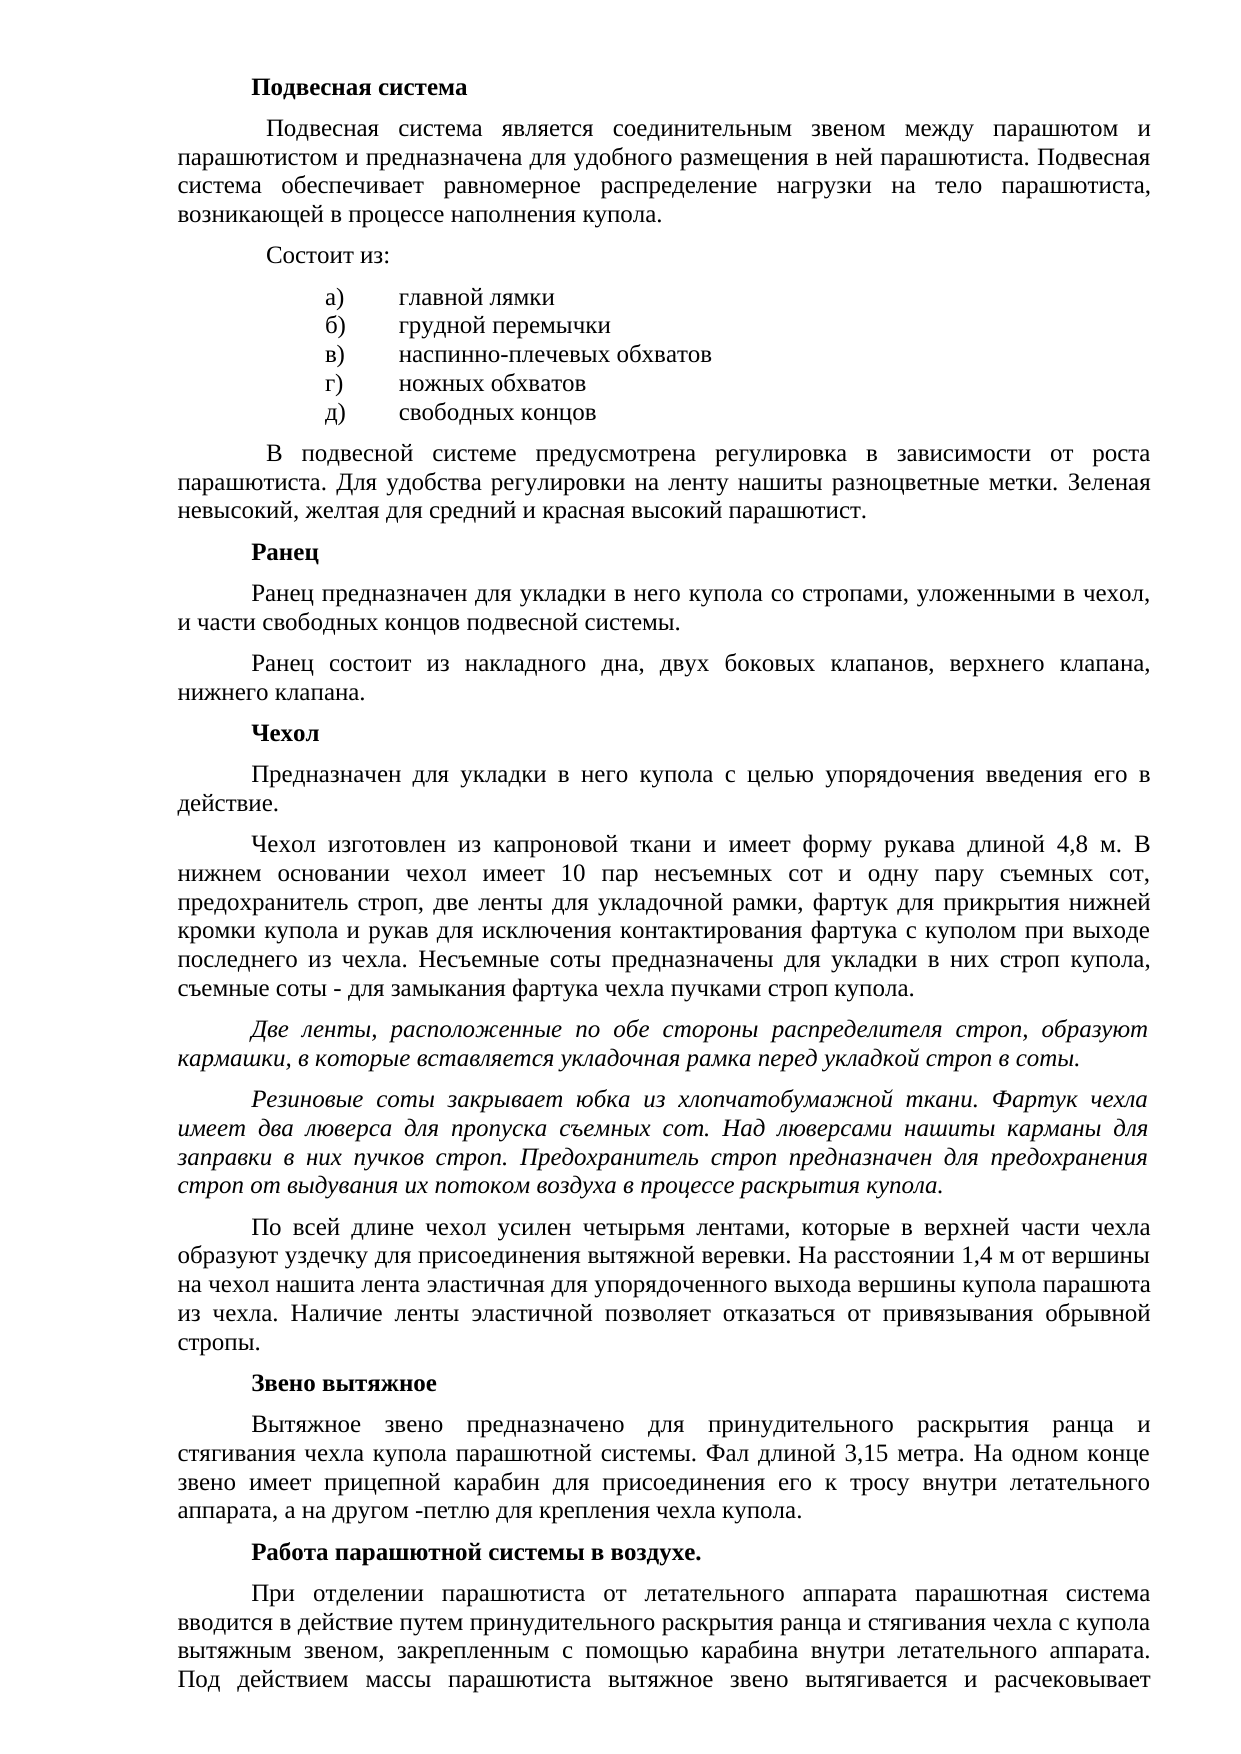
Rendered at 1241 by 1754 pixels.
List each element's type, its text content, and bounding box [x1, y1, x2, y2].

list наспинно-плечевых обхватов [252, 339, 1152, 368]
text Вытяжное звено предназначено для принудительного раскрытия ранца и стягивания чехла купола парашютной системы. Фал длиной 3,15 метра. На одном конце звено имеет прицепной карабин для присоединения его к тросу внутри летательного аппарата, а на другом -петлю для крепления чехла купола. [177, 1409, 1152, 1524]
text В подвесной системе предусмотрена регулировка в зависимости от роста парашютиста. Для удобства регулировки на ленту нашиты разноцветные метки. Зеленая невысокий, желтая для средний и красная высокий парашютист. [177, 438, 1152, 524]
list грудной перемычки [252, 310, 1152, 339]
text Подвесная система является соединительным звеном между парашютом и парашютистом и предназначена для удобного размещения в ней парашютиста. Подвесная система обеспечивает равномерное распределение нагрузки на тело парашютиста, возникающей в процессе наполнения купола. [177, 113, 1152, 228]
list ножных обхватов [252, 368, 1152, 397]
text Резиновые соты закрывает юбка из хлопчатобумажной ткани. Фартук чехла имеет два люверса для пропуска съемных сот. Над люверсами нашиты карманы для заправки в них пучков строп. Предохранитель строп предназначен для предохранения строп от выдувания их потоком воздуха в процессе раскрытия купола. [177, 1084, 1152, 1199]
text Ранец предназначен для укладки в него купола со стропами, уложенными в чехол, и части свободных концов подвесной системы. [177, 578, 1152, 635]
text Звено вытяжное [177, 1368, 1152, 1397]
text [177, 1578, 1152, 1693]
text Ранец [177, 537, 1152, 565]
text Предназначен для укладки в него купола с целью упорядочения введения его в действие. [177, 759, 1152, 817]
text Подвесная система [177, 72, 1152, 100]
text Чехол [177, 718, 1152, 747]
text Состоит из: [177, 240, 1152, 269]
text Чехол изготовлен из капроновой ткани и имеет форму рукава длиной 4,8 м. В нижнем основании чехол имеет 10 пар несъемных сот и одну пару съемных сот, предохранитель строп, две ленты для укладочной рамки, фартук для прикрытия нижней кромки купола и рукав для исключения контактирования фартука с куполом при выходе последнего из чехла. Несъемные соты предназначены для укладки в них строп купола, съемные соты - для замыкания фартука чехла пучками строп купола. [177, 829, 1152, 1002]
list свободных концов [252, 397, 1152, 425]
text Работа парашютной системы в воздухе. [177, 1537, 1152, 1565]
text Две ленты, расположенные по обе стороны распределителя строп, образуют кармашки, в которые вставляется укладочная рамка перед укладкой строп в соты. [177, 1014, 1152, 1072]
text Ранец состоит из накладного дна, двух боковых клапанов, верхнего клапана, нижнего клапана. [177, 648, 1152, 705]
text По всей длине чехол усилен четырьмя лентами, которые в верхней части чехла образуют уздечку для присоединения вытяжной веревки. На расстоянии 1,4 м от вершины на чехол нашита лента эластичная для упорядоченного выхода вершины купола парашюта из чехла. Наличие ленты эластичной позволяет отказаться от привязывания обрывной стропы. [177, 1212, 1152, 1355]
list главной лямки [252, 282, 1152, 310]
